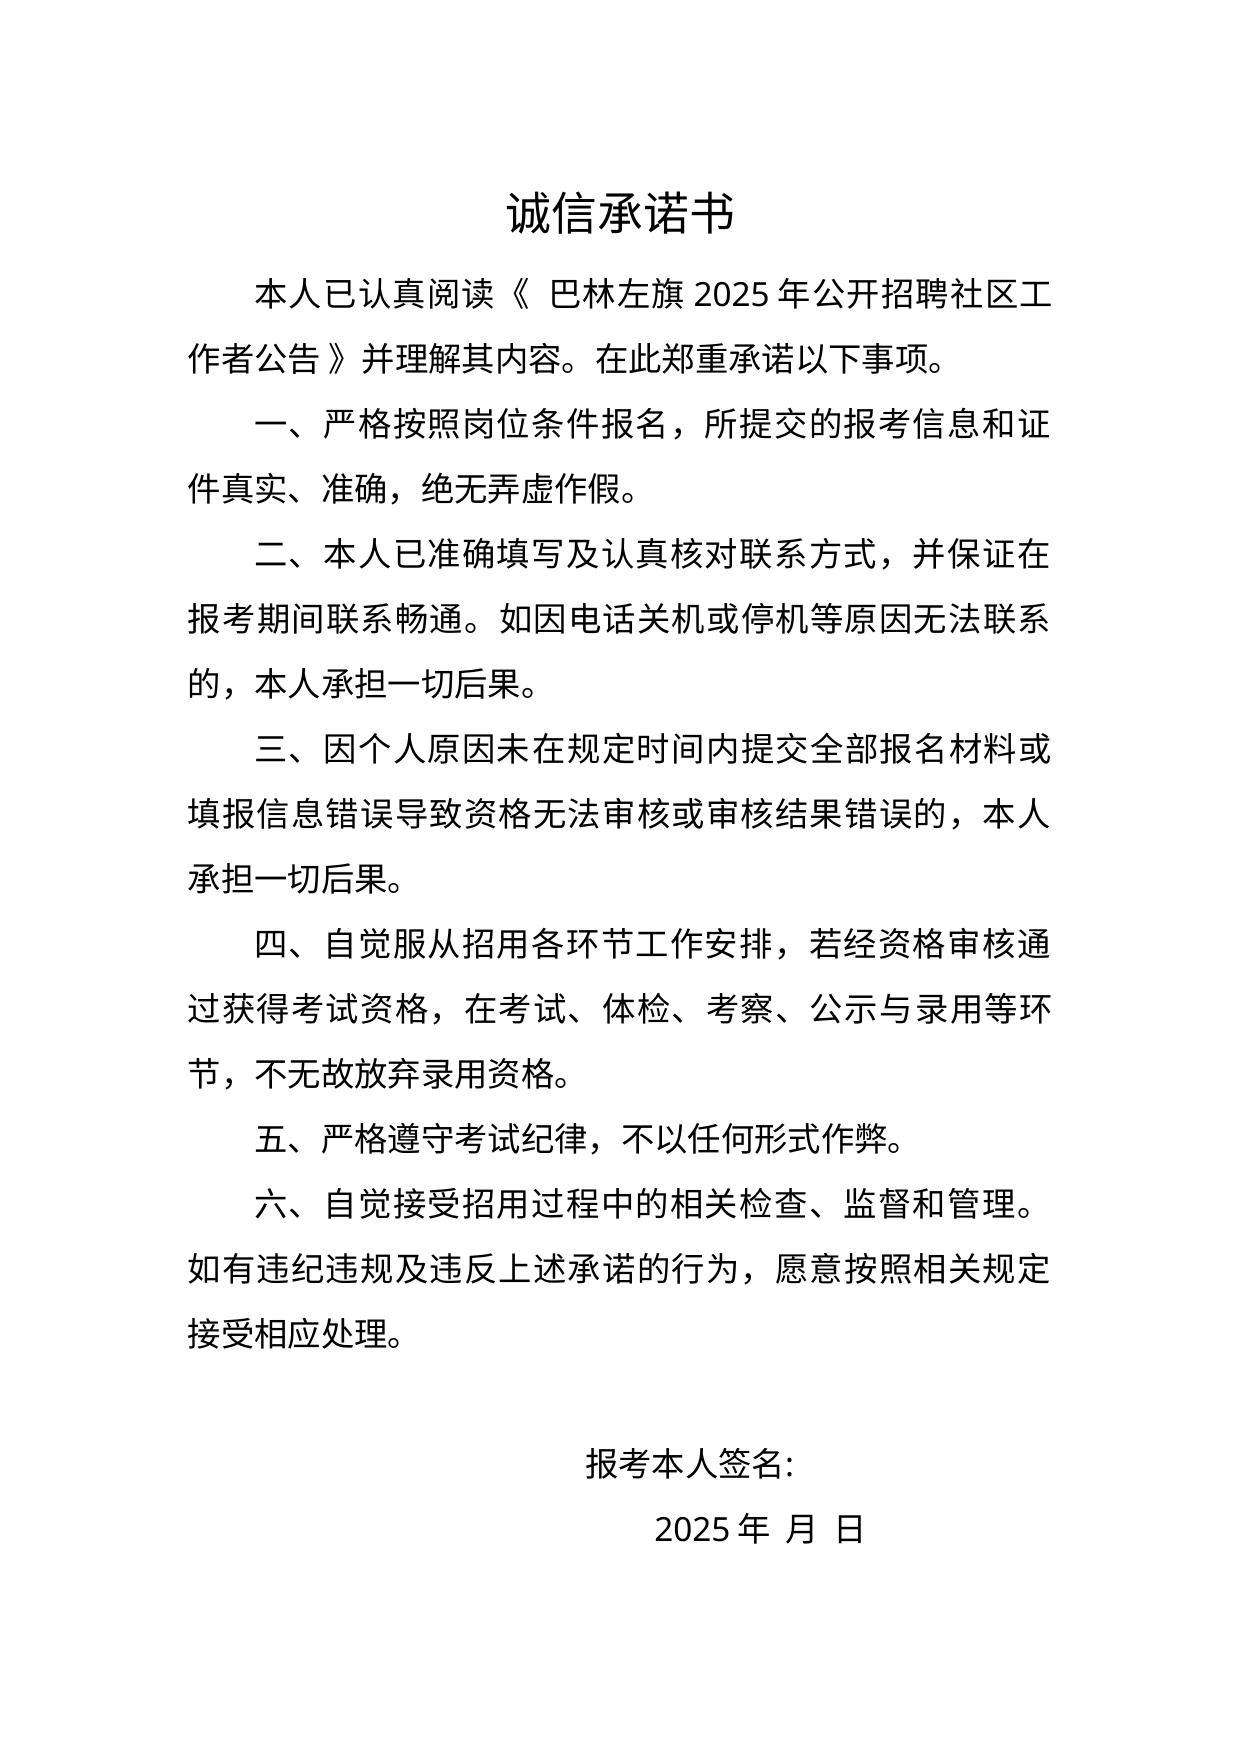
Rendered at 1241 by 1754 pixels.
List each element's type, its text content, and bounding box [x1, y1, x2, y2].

text 二、本人已准确填写及认真核对联系方式，并保证在报考期间联系畅通。如因电话关机或停机等原因无法联系的，本人承担一切后果。 [187, 519, 1053, 714]
text 四、自觉服从招用各环节工作安排，若经资格审核通过获得考试资格，在考试、体检、考察、公示与录用等环节，不无故放弃录用资格。 [187, 909, 1053, 1104]
text 诚信承诺书 [187, 162, 1053, 259]
text 三、因个人原因未在规定时间内提交全部报名材料或填报信息错误导致资格无法审核或审核结果错误的，本人承担一切后果。 [187, 714, 1053, 909]
text 报考本人签名: [187, 1429, 1053, 1494]
text 一、严格按照岗位条件报名，所提交的报考信息和证件真实、准确，绝无弄虚作假。 [187, 389, 1053, 519]
text 本人已认真阅读《 巴林左旗2025年公开招聘社区工作者公告 》并理解其内容。在此郑重承诺以下事项。 [187, 259, 1053, 389]
text 五、严格遵守考试纪律，不以任何形式作弊。 [187, 1104, 1053, 1169]
text 2025年 月 日 [187, 1494, 1053, 1559]
text 六、自觉接受招用过程中的相关检查、监督和管理。如有违纪违规及违反上述承诺的行为，愿意按照相关规定接受相应处理。 [187, 1169, 1053, 1364]
